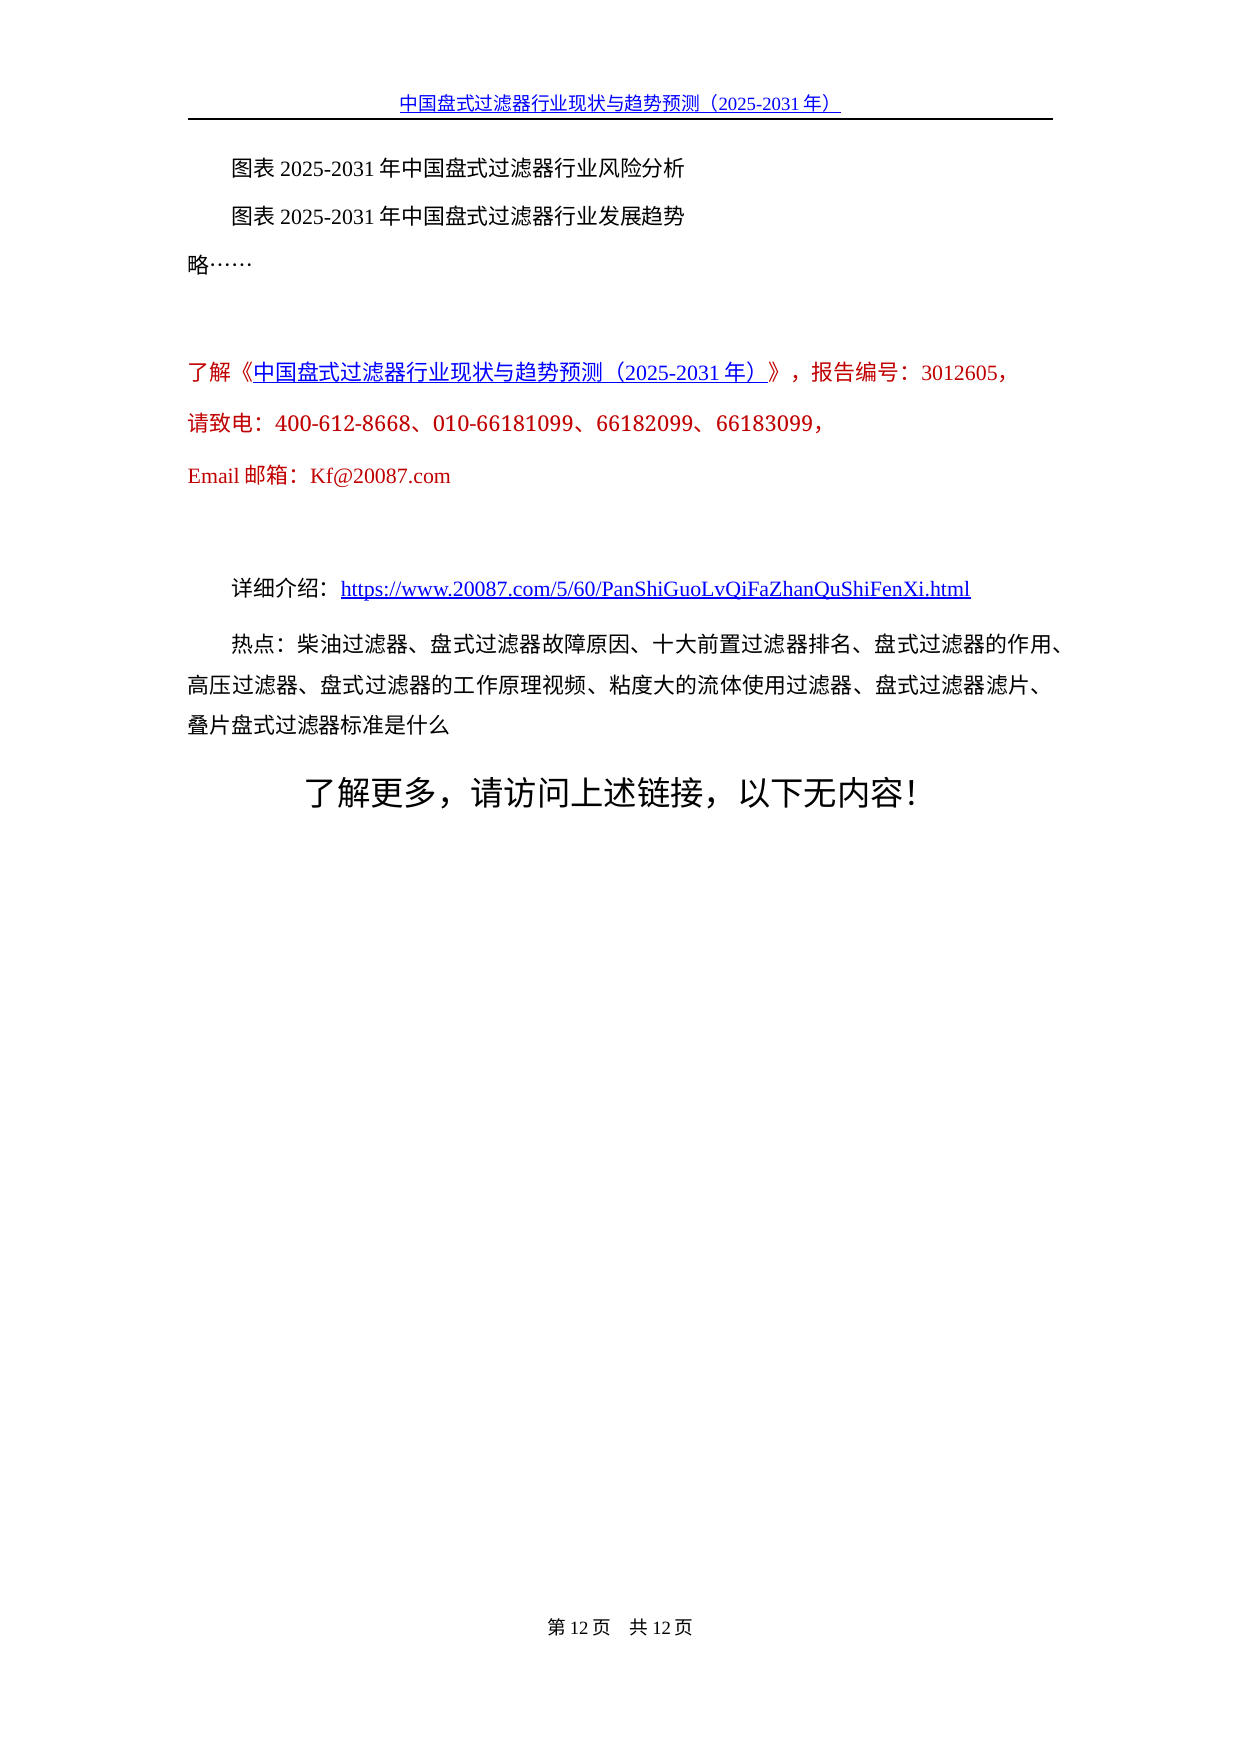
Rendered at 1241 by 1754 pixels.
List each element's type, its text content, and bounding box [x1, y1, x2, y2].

text 详细介绍：https://www.20087.com/5/60/PanShiGuoLvQiFaZhanQuShiFenXi.html [187, 570, 1053, 603]
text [187, 150, 1053, 280]
text 了解《中国盘式过滤器行业现状与趋势预测（2025-2031年）》，报告编号：3012605， [187, 354, 1053, 387]
text Email邮箱：Kf@20087.com [187, 457, 1053, 490]
title 了解更多，请访问上述链接，以下无内容！ [187, 758, 1053, 823]
text 请致电：400-612-8668、010-66181099、66182099、66183099， [187, 406, 1053, 438]
text 热点：柴油过滤器、盘式过滤器故障原因、十大前置过滤器排名、盘式过滤器的作用、高压过滤器、盘式过滤器的工作原理视频、粘度大的流体使用过滤器、盘式过滤器滤片、叠片盘式过滤器标准是什么 [187, 627, 1053, 741]
